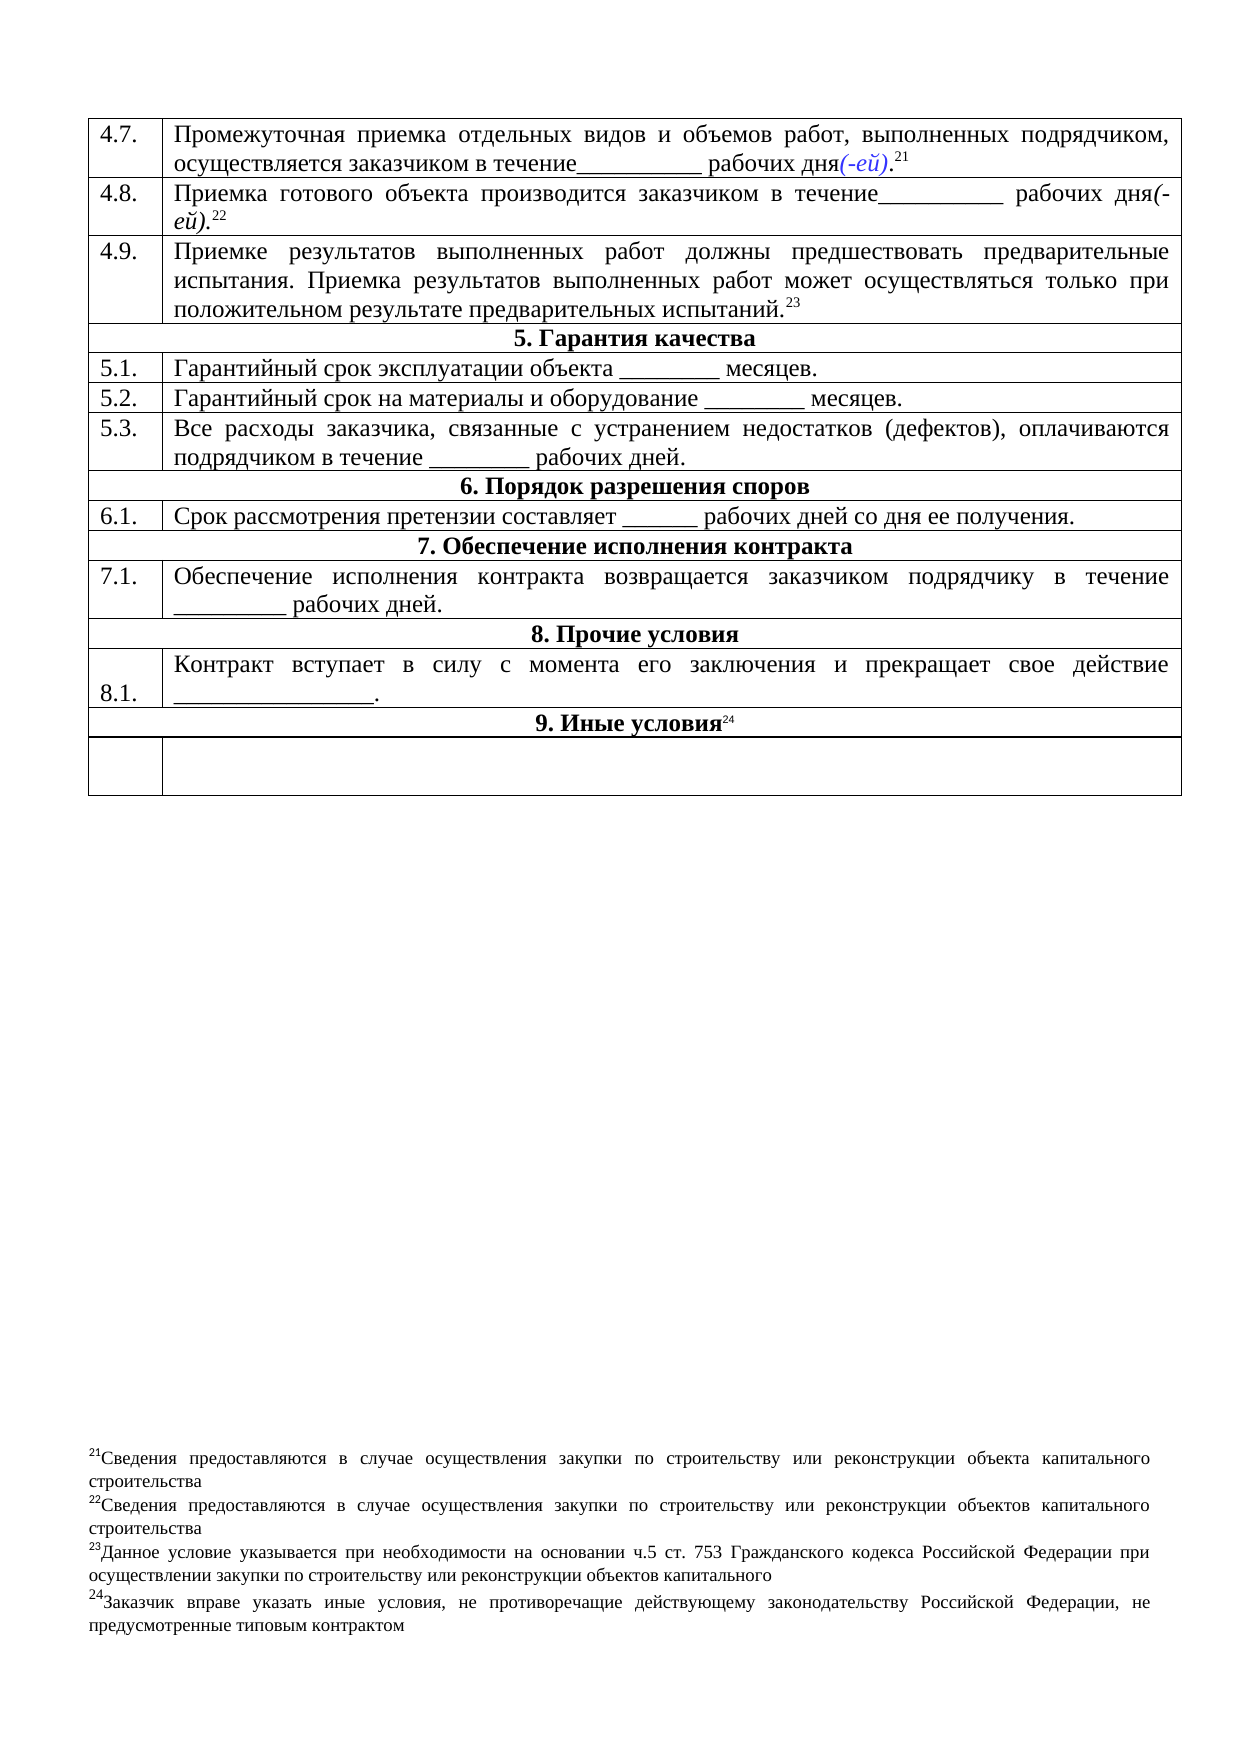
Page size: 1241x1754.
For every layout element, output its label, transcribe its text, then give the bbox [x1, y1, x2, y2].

table_cell Приемка готового объекта производится заказчиком в течение__________ рабочих дня(-ей). [163, 178, 1181, 235]
table_cell 6.1. [89, 501, 162, 530]
table_cell 5.1. [89, 353, 162, 382]
table_cell Срок рассмотрения претензии составляет ______ рабочих дней со дня ее получения. [163, 501, 1181, 530]
table_cell Контракт вступает в силу с момента его заключения и прекращает свое действие ________________. [163, 649, 1181, 707]
table_cell [163, 738, 1181, 795]
table_cell 6. Порядок разрешения споров [89, 471, 1181, 500]
table_cell 8. Прочие условия [89, 619, 1181, 648]
table_cell Гарантийный срок эксплуатации объекта ________ месяцев. [163, 353, 1181, 382]
table_cell 7. Обеспечение исполнения контракта [89, 531, 1181, 560]
table_cell Приемке результатов выполненных работ должны предшествовать предварительные испытания. Приемка результатов выполненных работ может осуществляться только при положительном результате предварительных испытаний. [163, 236, 1181, 322]
table_cell 4.8. [89, 178, 162, 235]
table_cell Все расходы заказчика, связанные с устранением недостатков (дефектов), оплачиваются подрядчиком в течение ________ рабочих дней. [163, 413, 1181, 470]
table_cell 5.2. [89, 383, 162, 412]
table_cell 4.9. [89, 236, 162, 322]
table_cell 5. Гарантия качества [89, 324, 1181, 352]
table_cell Обеспечение исполнения контракта возвращается заказчиком подрядчику в течение _________ рабочих дней. [163, 561, 1181, 618]
table_cell 9. Иные условия [89, 708, 1181, 736]
table_cell 8.1. [89, 649, 162, 707]
table_cell 7.1. [89, 561, 162, 618]
table_cell Гарантийный срок на материалы и оборудование ________ месяцев. [163, 383, 1181, 412]
table_cell 5.3. [89, 413, 162, 470]
table_cell Промежуточная приемка отдельных видов и объемов работ, выполненных подрядчиком, осуществляется заказчиком в течение__________ рабочих дня(-ей). [163, 119, 1181, 177]
table_cell [89, 738, 162, 795]
table_cell 4.7. [89, 119, 162, 177]
